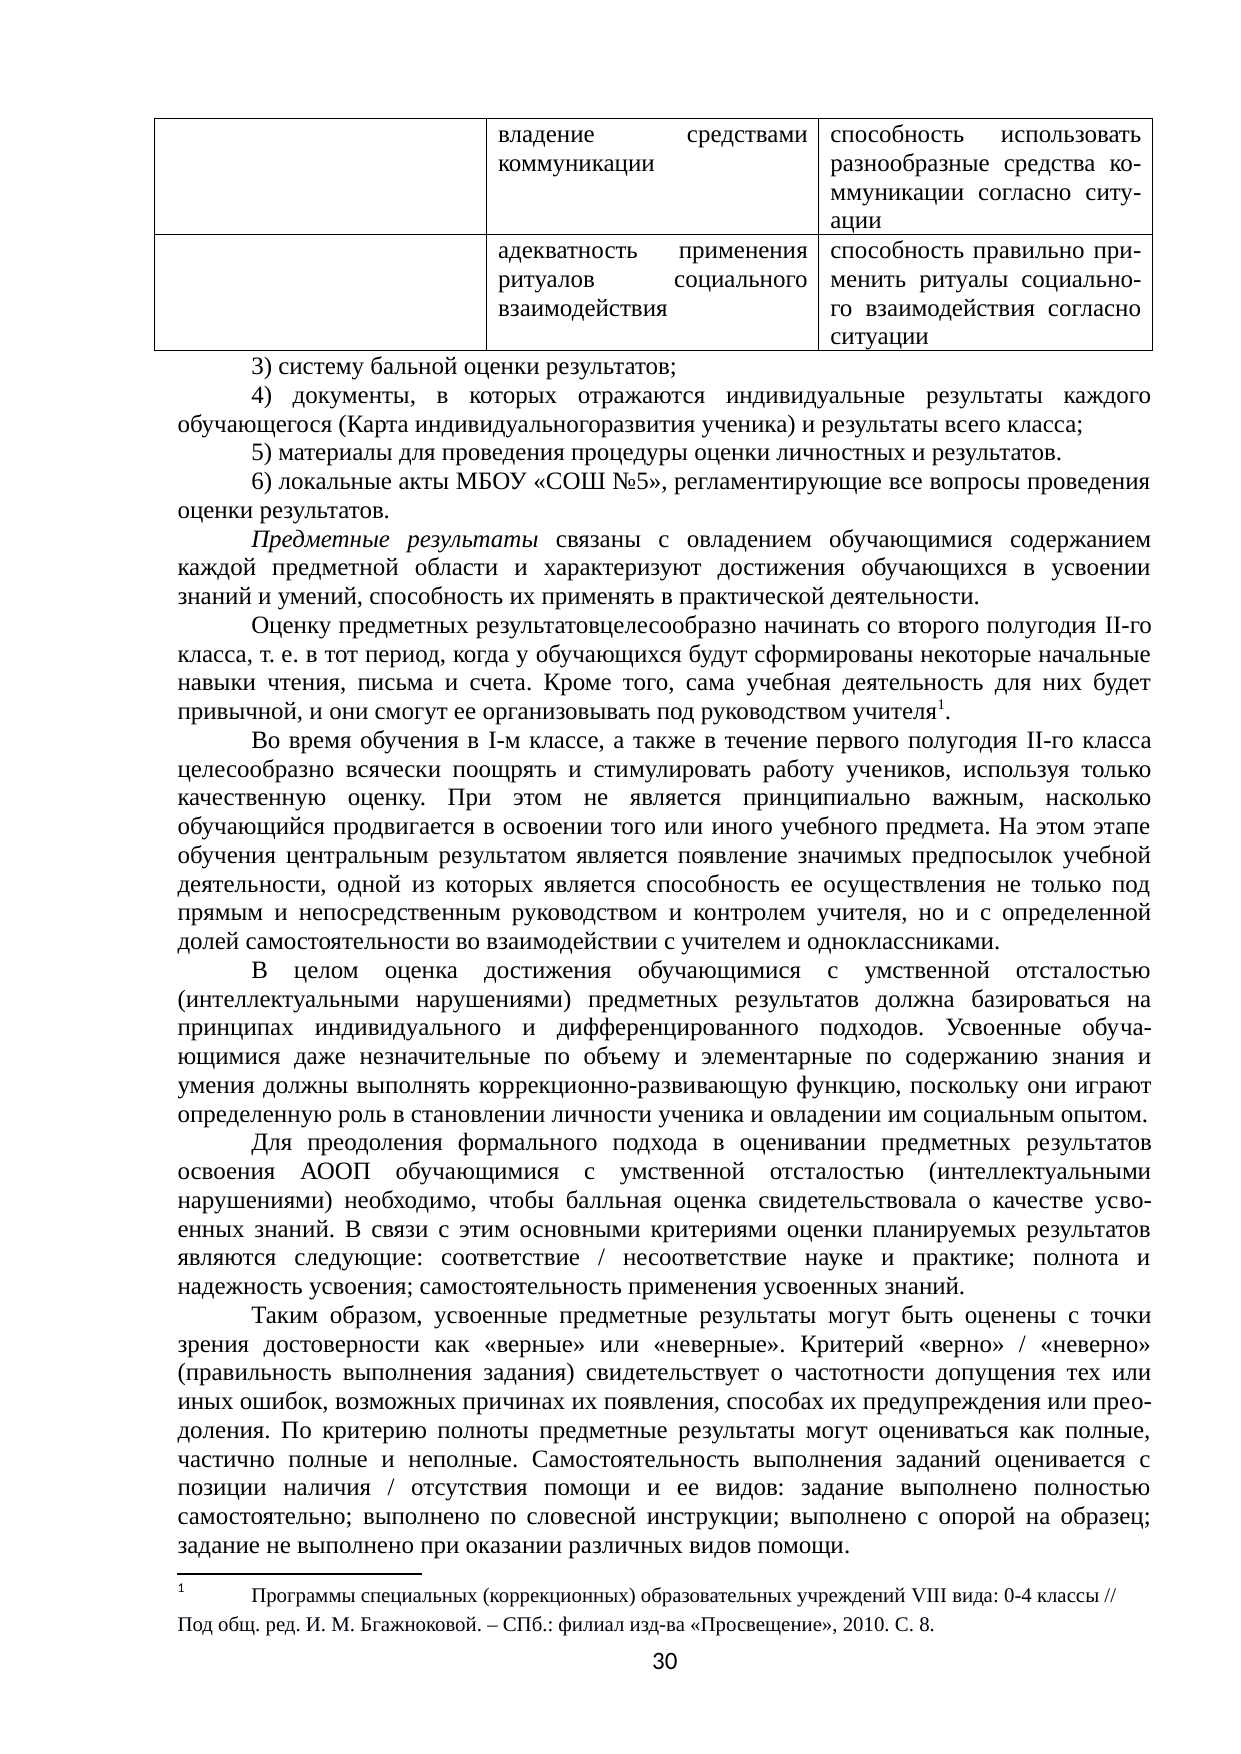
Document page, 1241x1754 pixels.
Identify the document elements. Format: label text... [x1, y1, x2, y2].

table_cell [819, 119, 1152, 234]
text 4) документы, в которых отражаются индивидуальные результаты каждого обучающегося (Карта индивидуальногоразвития ученика) и результаты всего класса; [177, 380, 1152, 437]
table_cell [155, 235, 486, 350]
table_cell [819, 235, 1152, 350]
text 6) локальные акты МБОУ «СОШ №5», регламентирующие все вопросы проведения оценки результатов. [177, 466, 1152, 524]
text Оценку предметных результатовцелесообразно начинать со второго полугодия II-го класса, т. е. в тот период, когда у обучающихся будут сформированы некоторые начальные навыки чтения, письма и счета. Кроме того, сама учебная деятельность для них будет привычной, и они смогут ее организовывать под руководством учителя. [177, 610, 1152, 725]
text 5) материалы для проведения процедуры оценки личностных и результатов. [177, 437, 1152, 466]
text Для преодоления формального подхода в оценивании предметных результатов освоения АООП обучающимися с умственной отсталостью (интеллектуальными нарушениями) необходимо, чтобы балльная оценка свидетельствовала о качестве усвоенных знаний. В связи с этим основными критериями оценки планируемых результатов являются следующие: соответствие / несоответствие науке и практике; полнота и надежность усвоения; самостоятельность применения усвоенных знаний. [177, 1127, 1152, 1300]
text Во время обучения в I-м классе, а также в течение первого полугодия II-го класса целесообразно всячески поощрять и стимулировать работу учеников, используя только качественную оценку. При этом не является принципиально важным, насколько обучающийся продвигается в освоении того или иного учебного предмета. На этом этапе обучения центральным результатом является появление значимых предпосылок учебной деятельности, одной из которых является способность ее осуществления не только под прямым и непосредственным руководством и контролем учителя, но и с определенной долей самостоятельности во взаимодействии с учителем и одноклассниками. [177, 725, 1152, 955]
text В целом оценка достижения обучающимися с умственной отсталостью (интеллектуальными нарушениями) предметных результатов должна базироваться на принципах индивидуального и дифференцированного подходов. Усвоенные обучающимися даже незначительные по объему и элементарные по содержанию знания и умения должны выполнять коррекционно-развивающую функцию, поскольку они играют определенную роль в становлении личности ученика и овладении им социальным опытом. [177, 955, 1152, 1127]
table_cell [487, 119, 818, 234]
text Предметные результаты связаны с овладением обучающимися содержанием каждой предметной области и характеризуют достижения обучающихся в усвоении знаний и умений, способность их применять в практической деятельности. [177, 524, 1152, 610]
text Таким образом, усвоенные предметные результаты могут быть оценены с точки зрения достоверности как «верные» или «неверные». Критерий «верно» / «неверно» (правильность выполнения задания) свидетельствует о частотности допущения тех или иных ошибок, возможных причинах их появления, способах их предупреждения или преодоления. По критерию полноты предметные результаты могут оцениваться как полные, частично полные и неполные. Самостоятельность выполнения заданий оценивается с позиции наличия / отсутствия помощи и ее видов: задание выполнено полностью самостоятельно; выполнено по словесной инструкции; выполнено с опорой на образец; задание не выполнено при оказании различных видов помощи. [177, 1300, 1152, 1559]
text 3) систему бальной оценки результатов; [177, 351, 1152, 380]
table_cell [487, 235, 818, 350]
